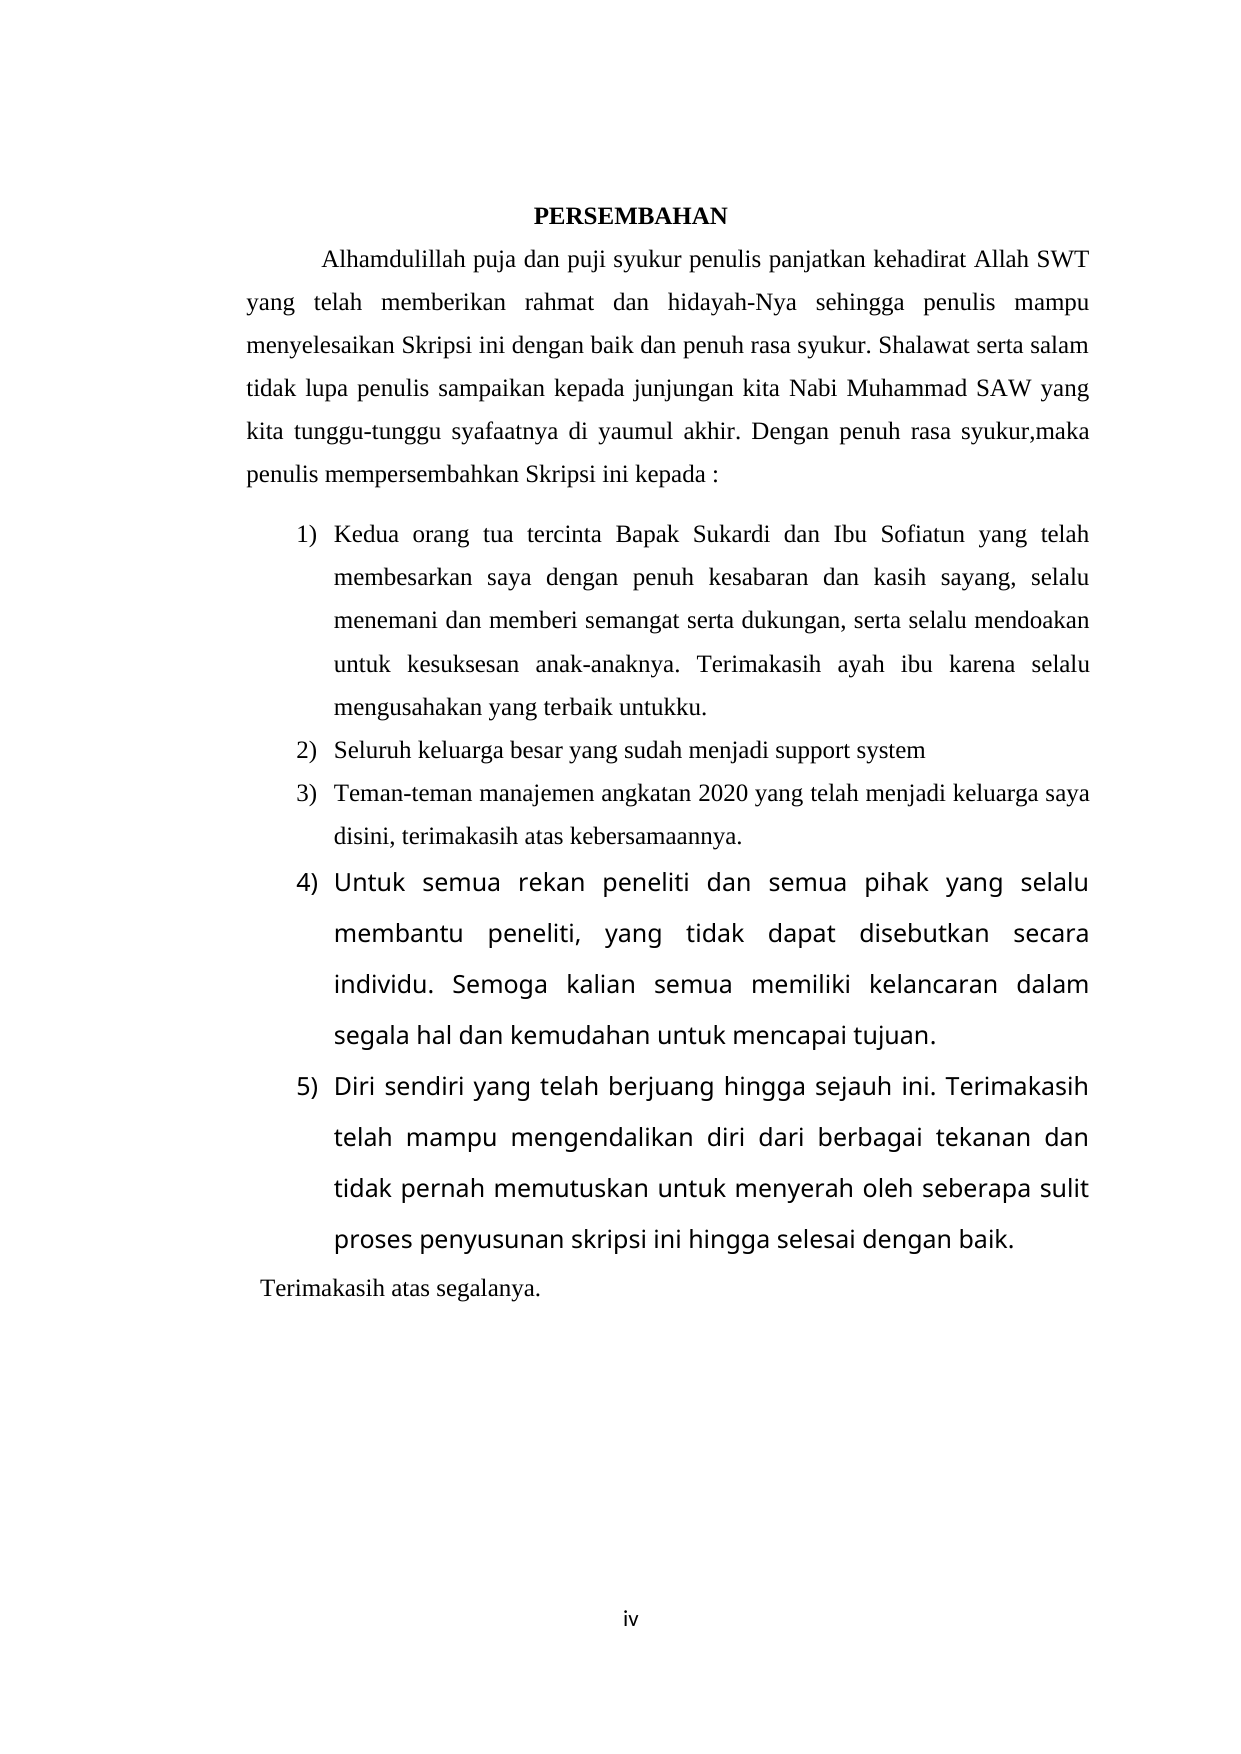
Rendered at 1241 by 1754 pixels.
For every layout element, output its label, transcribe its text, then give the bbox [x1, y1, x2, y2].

list Diri sendiri yang telah berjuang hingga sejauh ini. Terimakasih telah mampu mengendalikan diri dari berbagai tekanan dan tidak pernah memutuskan untuk menyerah oleh seberapa sulit proses penyusunan skripsi ini hingga selesai dengan baik. [296, 1068, 1090, 1256]
list Kedua orang tua tercinta Bapak Sukardi dan Ibu Sofiatun yang telah membesarkan saya dengan penuh kesabaran dan kasih sayang, selalu menemani dan memberi semangat serta dukungan, serta selalu mendoakan untuk kesuksesan anak-anaknya. Terimakasih ayah ibu karena selalu mengusahakan yang terbaik untukku. [296, 519, 1090, 721]
list Teman-teman manajemen angkatan 2020 yang telah menjadi keluarga saya disini, terimakasih atas kebersamaannya. [296, 778, 1090, 850]
list Untuk semua rekan peneliti dan semua pihak yang selalu membantu peneliti, yang tidak dapat disebutkan secara individu. Semoga kalian semua memiliki kelancaran dalam segala hal dan kemudahan untuk mencapai tujuan. [296, 864, 1090, 1052]
text Alhamdulillah puja dan puji syukur penulis panjatkan kehadirat Allah SWT yang telah memberikan rahmat dan hidayah-Nya sehingga penulis mampu menyelesaikan Skripsi ini dengan baik dan penuh rasa syukur. Shalawat serta salam tidak lupa penulis sampaikan kepada junjungan kita Nabi Muhammad SAW yang kita tunggu-tunggu syafaatnya di yaumul akhir. Dengan penuh rasa syukur,maka penulis mempersembahkan Skripsi ini kepada : [246, 244, 1090, 488]
list Seluruh keluarga besar yang sudah menjadi support system [296, 735, 1090, 764]
list Terimakasih atas segalanya. [260, 1273, 1090, 1301]
subtitle PERSEMBAHAN [171, 201, 1090, 229]
